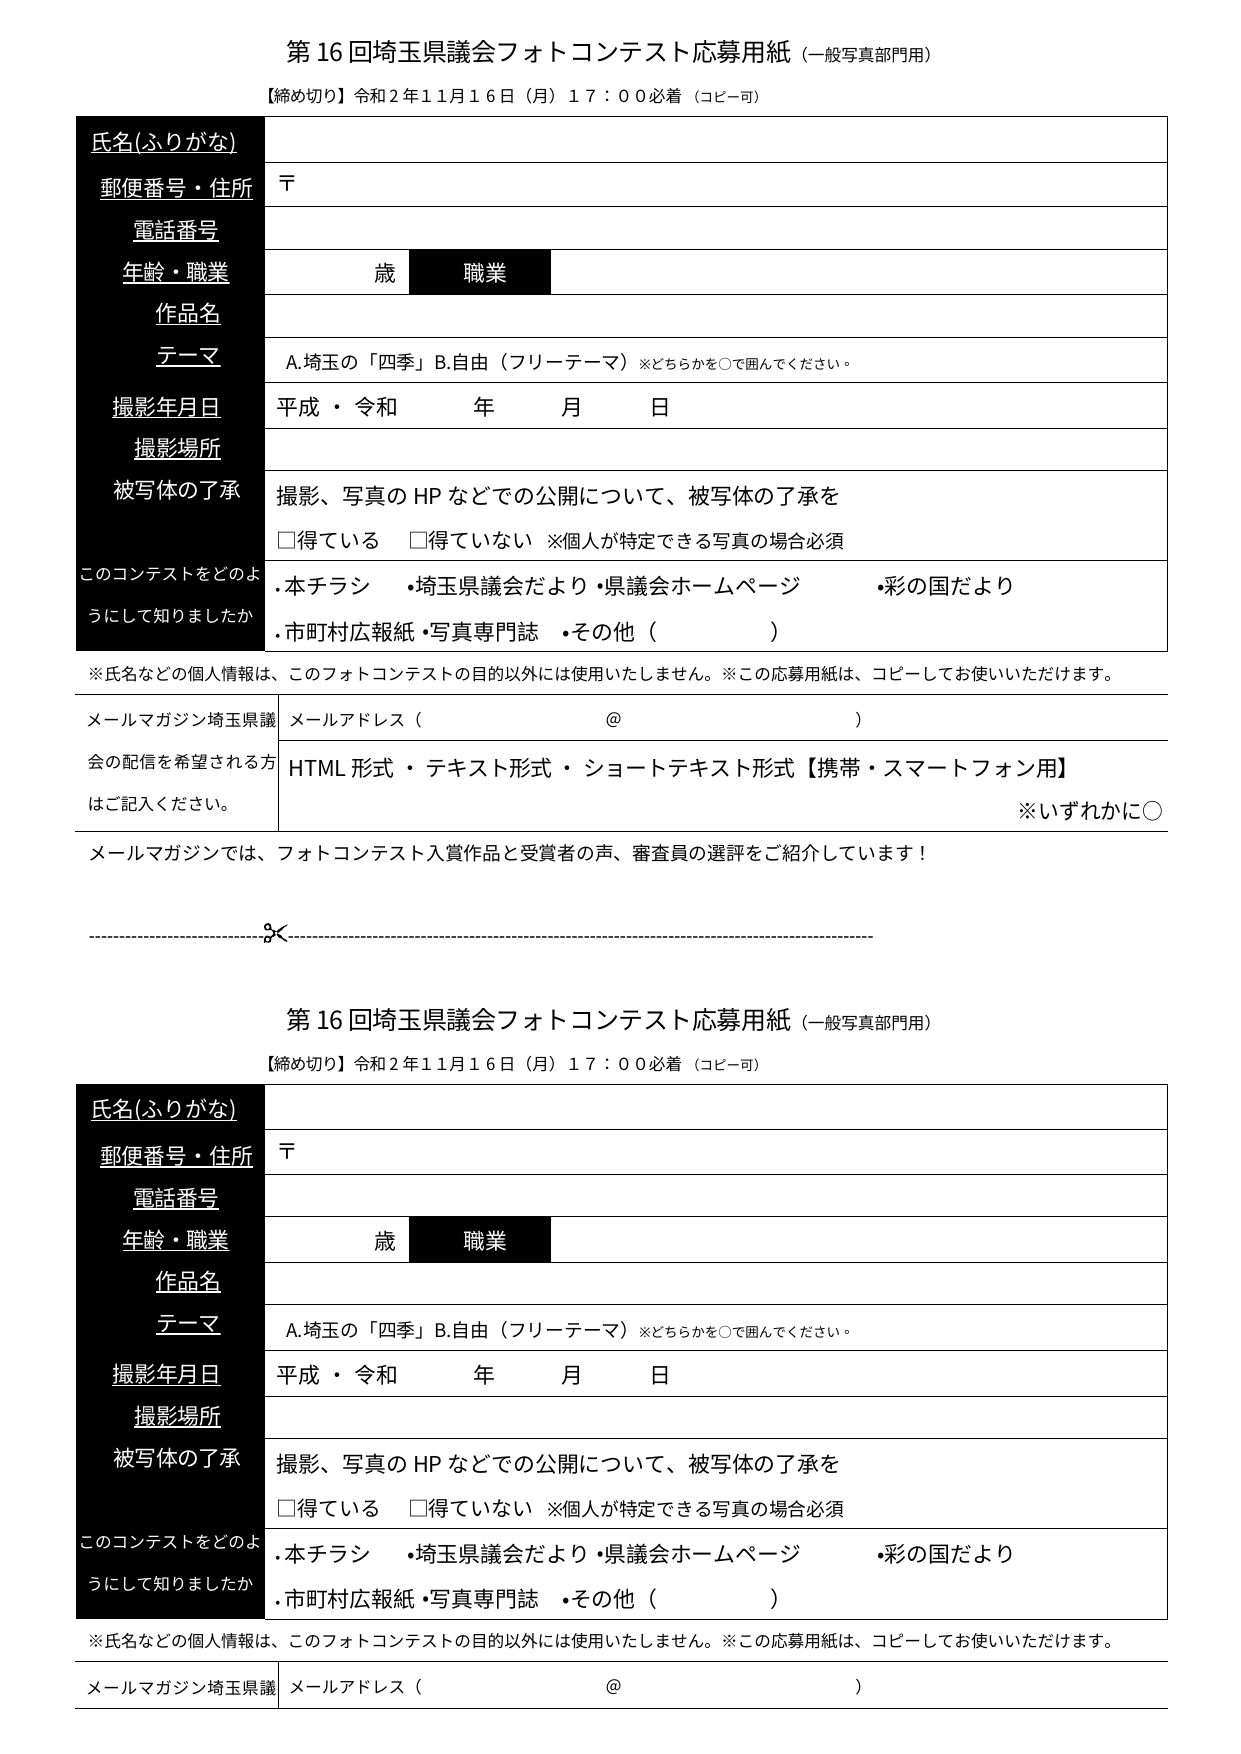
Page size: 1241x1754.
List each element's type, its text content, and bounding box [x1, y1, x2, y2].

table_header メールマガジン埼玉県議会の配信を希望される方はご記入ください。 [75, 695, 278, 831]
text メールマガジンでは、フォトコンテスト入賞作品と受賞者の声、審査員の選評をご紹介しています！ ------------------------------------------------------------------------------------------------------------------------------ [89, 831, 1196, 998]
table_cell [265, 207, 1167, 248]
table_header [265, 117, 1167, 161]
text ※氏名などの個人情報は、このフォトコンテストの目的以外には使用いたしません。※この応募用紙は、コピーしてお使いいただけます。 [87, 652, 1196, 693]
table_cell 郵便番号・住所 電話番号 年齢・職業 作品名 テーマ 撮影年月日 撮影場所 被写体の了承 このコンテストをどのようにして知りましたか [76, 1129, 265, 1619]
text 第16回埼玉県議会フォトコンテスト応募用紙（一般写真部門用） [31, 998, 1196, 1040]
table_cell 郵便番号・住所 電話番号 年齢・職業 作品名 テーマ 撮影年月日 撮影場所 被写体の了承 このコンテストをどのようにして知りましたか [76, 161, 265, 651]
table_cell 撮影、写真の HP などでの公開について、被写体の了承を □得ている □得ていない ※個人が特定できる写真の場合必須 [265, 1439, 1167, 1528]
picture [263, 923, 288, 943]
table_cell 平成 ・ 令和 年 月 日 [265, 383, 1167, 428]
table_header [265, 1085, 1167, 1129]
table_cell [551, 1217, 1167, 1262]
table_cell A.埼玉の「四季」B.自由（フリーテーマ）※どちらかを○で囲んでください。 [265, 1305, 1167, 1350]
table_cell [265, 429, 1167, 470]
table_cell 職業 [409, 250, 551, 294]
table_cell 歳 [265, 250, 409, 294]
table_cell 〒 [265, 163, 1167, 206]
text 第16回埼玉県議会フォトコンテスト応募用紙（一般写真部門用） [31, 30, 1196, 72]
table_cell [265, 295, 1167, 336]
table_cell [551, 250, 1167, 294]
text 【締め切り】令和 2 年１１月１6 日（月）１７：００必着 （コピー可） [258, 1042, 1196, 1083]
table_cell 平成 ・ 令和 年 月 日 [265, 1351, 1167, 1396]
text 【締め切り】令和 2 年１１月１6 日（月）１７：００必着 （コピー可） [258, 74, 1196, 116]
table_cell 本チラシ •埼玉県議会だより •県議会ホームページ •彩の国だより 市町村広報紙 •写真専門誌 •その他（ ） [265, 561, 1167, 651]
text ※氏名などの個人情報は、このフォトコンテストの目的以外には使用いたしません。※この応募用紙は、コピーしてお使いいただけます。 [87, 1619, 1196, 1661]
table_cell HTML 形式 ・ テキスト形式 ・ ショートテキスト形式【携帯・スマートフォン用】 ※いずれかに○ [279, 741, 1168, 831]
table_cell A.埼玉の「四季」B.自由（フリーテーマ）※どちらかを○で囲んでください。 [265, 338, 1167, 382]
table_header 氏名(ふりがな) [76, 116, 265, 161]
table_header 氏名(ふりがな) [76, 1084, 265, 1129]
table_cell 職業 [409, 1217, 551, 1262]
table_cell [265, 1263, 1167, 1304]
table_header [75, 1662, 278, 1708]
table_cell 撮影、写真の HP などでの公開について、被写体の了承を □得ている □得ていない ※個人が特定できる写真の場合必須 [265, 471, 1167, 560]
table_cell 〒 [265, 1130, 1167, 1174]
table_cell [265, 1175, 1167, 1216]
table_cell 歳 [265, 1217, 409, 1262]
table_cell [265, 1397, 1167, 1438]
table_header メールアドレス（ ＠ ） [279, 1662, 1168, 1708]
table_cell 本チラシ •埼玉県議会だより •県議会ホームページ •彩の国だより 市町村広報紙 •写真専門誌 •その他（ ） [265, 1529, 1167, 1619]
table_header メールアドレス（ ＠ ） [279, 695, 1168, 740]
